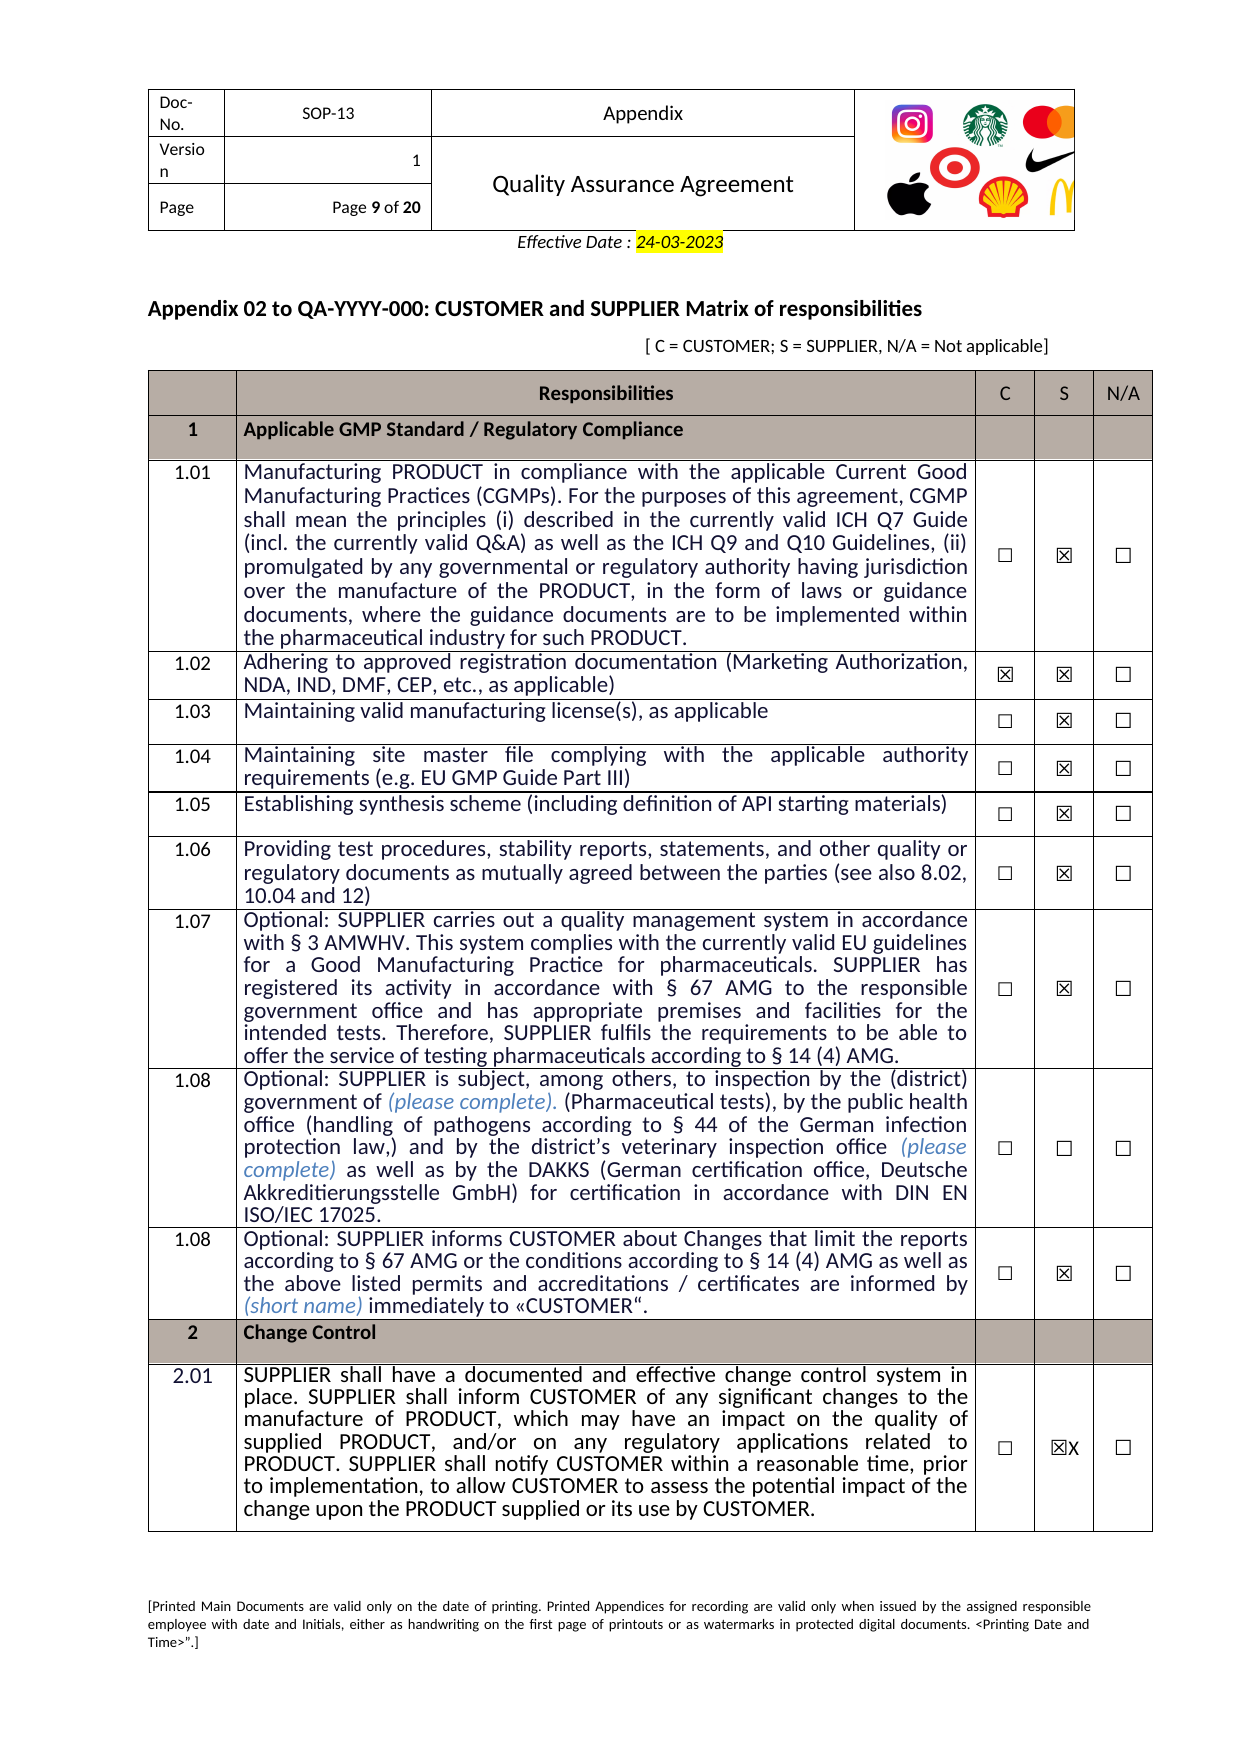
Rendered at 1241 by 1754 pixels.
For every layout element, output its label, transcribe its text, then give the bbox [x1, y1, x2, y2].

table_cell 1.07 [149, 910, 236, 1068]
table_cell 1.02 [149, 652, 236, 698]
table_cell 2 [149, 1320, 236, 1363]
table_cell [1035, 700, 1093, 743]
table_cell 1.01 [149, 461, 236, 651]
table_cell Change Control [237, 1320, 975, 1363]
table_cell [1035, 1320, 1093, 1363]
table_header C [976, 371, 1034, 415]
table_cell [1035, 1069, 1093, 1227]
table_cell Providing test procedures, stability reports, statements, and other quality or regulatory documents as mutually agreed between the parties (see also 8.02, 10.04 and 12) [237, 837, 975, 908]
table_cell Optional: SUPPLIER carries out a quality management system in accordance with § 3 AMWHV. This system complies with the currently valid EU guidelines for a Good Manufacturing Practice for pharmaceuticals. SUPPLIER has registered its activity in accordance with § 67 AMG to the responsible government office and has appropriate premises and facilities for the intended tests. Therefore, SUPPLIER fulfils the requirements to be able to offer the service of testing pharmaceuticals according to § 14 (4) AMG. [237, 910, 975, 1068]
table_cell [1094, 1320, 1152, 1363]
table_header N/A [1094, 371, 1152, 415]
table_cell 1.03 [149, 700, 236, 743]
table_cell Manufacturing PRODUCT in compliance with the applicable Current Good Manufacturing Practices (CGMPs). For the purposes of this agreement, CGMP shall mean the principles (i) described in the currently valid ICH Q7 Guide (incl. the currently valid Q&A) as well as the ICH Q9 and Q10 Guidelines, (ii) promulgated by any governmental or regulatory authority having jurisdiction over the manufacture of the PRODUCT, in the form of laws or guidance documents, where the guidance documents are to be implemented within the pharmaceutical industry for such PRODUCT. [237, 461, 975, 651]
table_header Responsibilities [237, 371, 975, 415]
table_cell [976, 416, 1034, 459]
table_cell [976, 1320, 1034, 1363]
table_cell Establishing synthesis scheme (including definition of API starting materials) [237, 793, 975, 836]
table_cell Optional: SUPPLIER is subject, among others, to inspection by the (district) government of (please complete). (Pharmaceutical tests), by the public health office (handling of pathogens according to § 44 of the German infection protection law,) and by the district’s veterinary inspection office (please complete) as well as by the DAKKS (German certification office, Deutsche Akkreditierungsstelle GmbH) for certification in accordance with DIN EN ISO/IEC 17025. [237, 1069, 975, 1227]
table_cell Optional: SUPPLIER informs CUSTOMER about Changes that limit the reports according to § 67 AMG or the conditions according to § 14 (4) AMG as well as the above listed permits and accreditations / certificates are informed by (short name) immediately to «CUSTOMER“. [237, 1228, 975, 1318]
text [ C = CUSTOMER; S = SUPPLIER, N/A = Not applicable] [148, 334, 1048, 357]
table_cell 1.08 [149, 1228, 236, 1318]
table_cell [1035, 745, 1093, 791]
table_cell X [1035, 1365, 1093, 1531]
table_header [149, 371, 236, 415]
table_cell [1035, 461, 1093, 651]
table_cell [1035, 652, 1093, 698]
table_cell SUPPLIER shall have a documented and effective change control system in place. SUPPLIER shall inform CUSTOMER of any significant changes to the manufacture of PRODUCT, which may have an impact on the quality of supplied PRODUCT, and/or on any regulatory applications related to PRODUCT. SUPPLIER shall notify CUSTOMER within a reasonable time, prior to implementation, to allow CUSTOMER to assess the potential impact of the change upon the PRODUCT supplied or its use by CUSTOMER. [237, 1365, 975, 1531]
table_cell 1.04 [149, 745, 236, 791]
table_cell Applicable GMP Standard / Regulatory Compliance [237, 416, 975, 459]
table_cell Maintaining valid manufacturing license(s), as applicable [237, 700, 975, 743]
table_cell 1.08 [149, 1069, 236, 1227]
picture [884, 100, 1075, 220]
table_cell [1035, 416, 1093, 459]
text Appendix 02 to QA-YYYY-000: CUSTOMER and SUPPLIER Matrix of responsibilities [148, 294, 1093, 322]
table_cell 1 [149, 416, 236, 459]
table_cell 1.06 [149, 837, 236, 908]
table_cell Adhering to approved registration documentation (Marketing Authorization, NDA, IND, DMF, CEP, etc., as applicable) [237, 652, 975, 698]
table_cell 2.01 [149, 1365, 236, 1531]
table_cell [1035, 1228, 1093, 1318]
table_cell 1.05 [149, 793, 236, 836]
table_header S [1035, 371, 1093, 415]
table_cell Maintaining site master file complying with the applicable authority requirements (e.g. EU GMP Guide Part III) [237, 745, 975, 791]
table_cell [1035, 837, 1093, 908]
table_cell [1035, 793, 1093, 836]
table_cell [1094, 416, 1152, 459]
table_cell [1035, 910, 1093, 1068]
